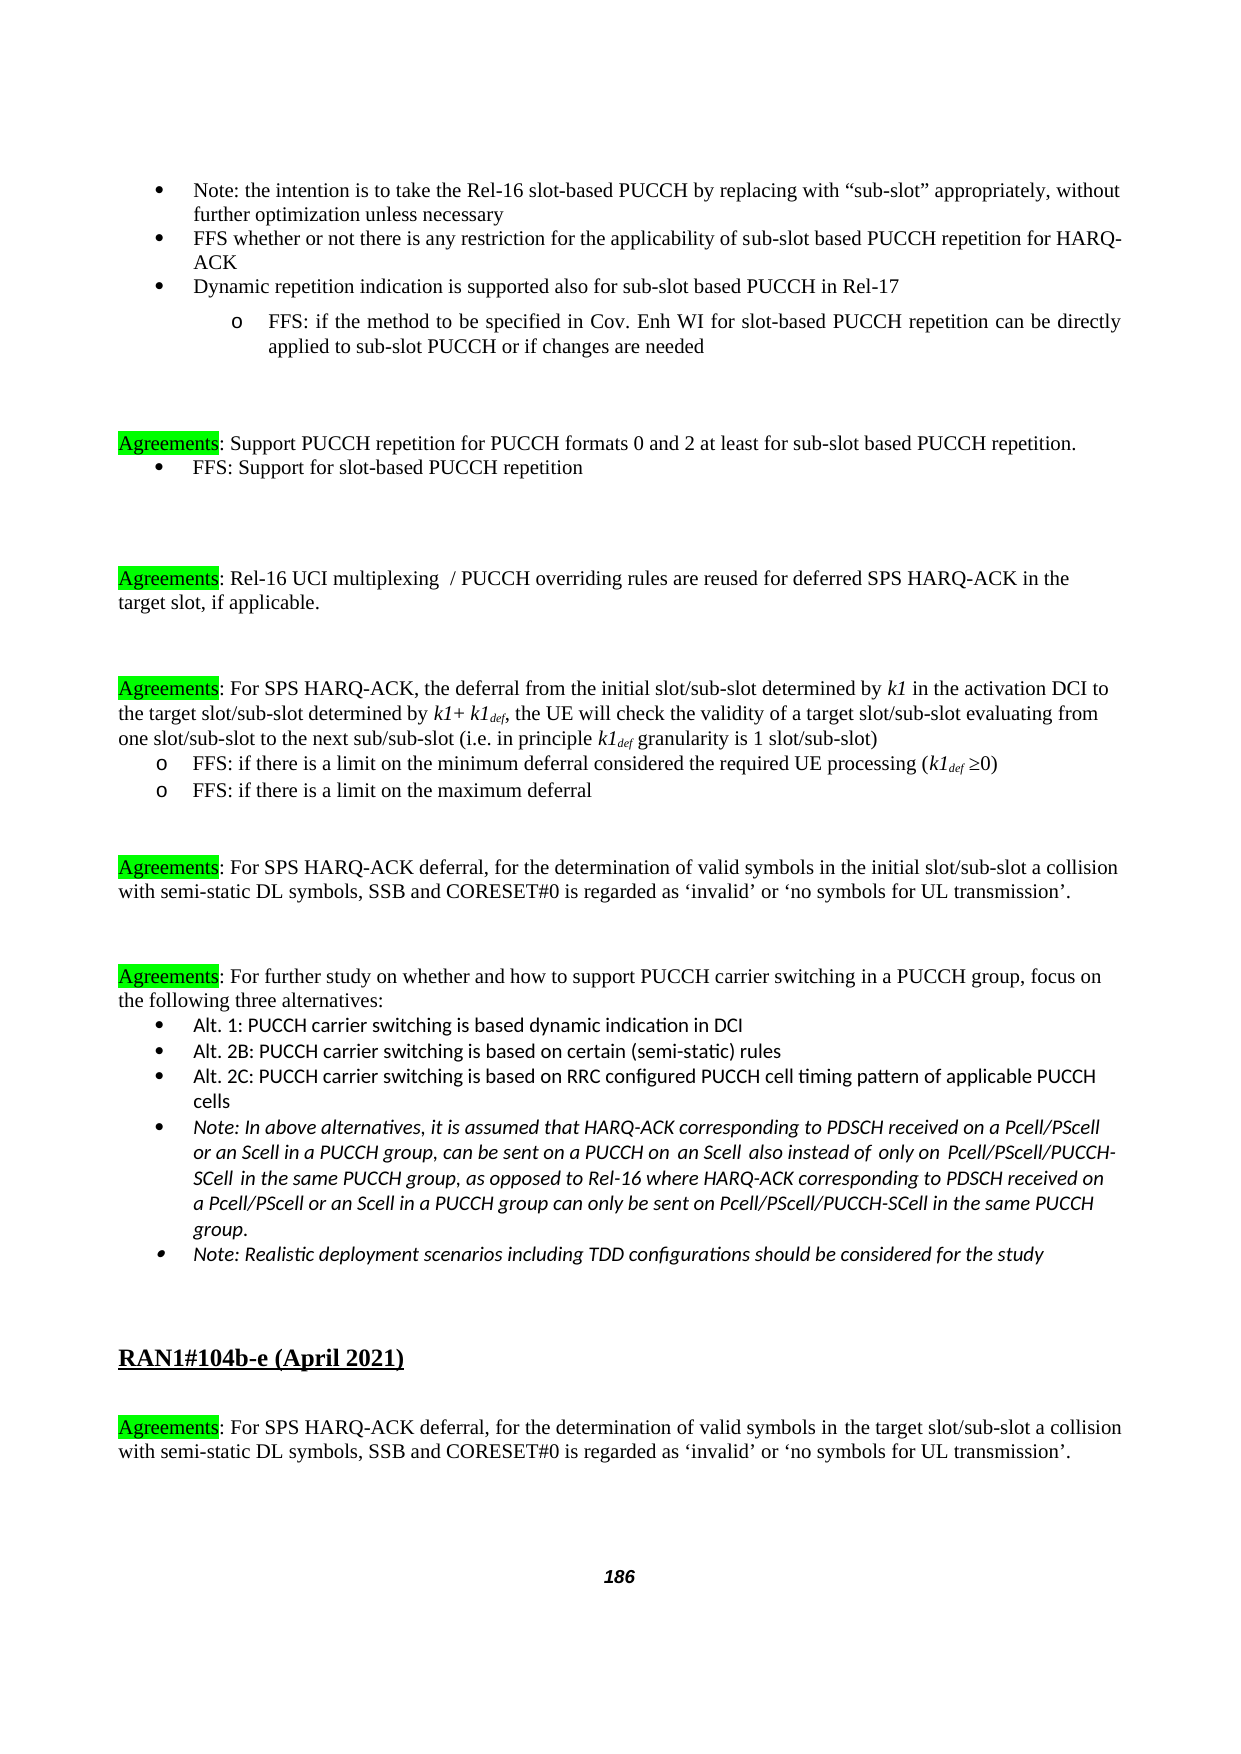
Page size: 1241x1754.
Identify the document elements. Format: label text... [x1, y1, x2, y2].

list Note: Realistic deployment scenarios including TDD configurations should be considered for the study [156, 1241, 1122, 1267]
list FFS: if the method to be specified in Cov. Enh WI for slot-based PUCCH repetition can be directly applied to sub-slot PUCCH or if changes are needed [231, 309, 1122, 358]
list Note: In above alternatives, it is assumed that HARQ-ACK corresponding to PDSCH received on a Pcell/PScell or an Scell in a PUCCH group, can be sent on a PUCCH on an Scell also instead of only on Pcell/PScell/PUCCH-SCell in the same PUCCH group, as opposed to Rel-16 where HARQ-ACK corresponding to PDSCH received on a Pcell/PScell or an Scell in a PUCCH group can only be sent on Pcell/PScell/PUCCH-SCell in the same PUCCH group. [156, 1114, 1122, 1241]
text RAN1#104b-e (April 2021) [118, 1343, 1122, 1372]
list Dynamic repetition indication is supported also for sub-slot based PUCCH in Rel-17 [156, 274, 1122, 298]
text Agreements: Rel-16 UCI multiplexing / PUCCH overriding rules are reused for deferred SPS HARQ-ACK in the target slot, if applicable. [118, 566, 1122, 614]
text Agreements: For further study on whether and how to support PUCCH carrier switching in a PUCCH group, focus on the following three alternatives: [118, 964, 1122, 1012]
text Agreements: Support PUCCH repetition for PUCCH formats 0 and 2 at least for sub-slot based PUCCH repetition. [219, 431, 1122, 455]
list Alt. 1: PUCCH carrier switching is based dynamic indication in DCI [156, 1012, 1122, 1038]
list FFS: if there is a limit on the minimum deferral considered the required UE processing (k1def ≥0) [155, 751, 1122, 777]
list FFS whether or not there is any restriction for the applicability of sub-slot based PUCCH repetition for HARQ-ACK [156, 226, 1122, 274]
text Agreements: For SPS HARQ-ACK, the deferral from the initial slot/sub-slot determined by k1 in the activation DCI to the target slot/sub-slot determined by k1+ k1def, the UE will check the validity of a target slot/sub-slot evaluating from one slot/sub-slot to the next sub/sub-slot (i.e. in principle k1def granularity is 1 slot/sub-slot) [118, 676, 1122, 750]
list Alt. 2B: PUCCH carrier switching is based on certain (semi-static) rules [156, 1038, 1122, 1063]
list FFS: Support for slot-based PUCCH repetition [155, 455, 1122, 479]
list Note: the intention is to take the Rel-16 slot-based PUCCH by replacing with “sub-slot” appropriately, without further optimization unless necessary [156, 178, 1122, 226]
list Alt. 2C: PUCCH carrier switching is based on RRC configured PUCCH cell timing pattern of applicable PUCCH cells [156, 1063, 1122, 1114]
list FFS: if there is a limit on the maximum deferral [155, 778, 1122, 804]
text Agreements: For SPS HARQ-ACK deferral, for the determination of valid symbols in the initial slot/sub-slot a collision with semi-static DL symbols, SSB and CORESET#0 is regarded as ‘invalid’ or ‘no symbols for UL transmission’. [118, 854, 1122, 903]
text Agreements: For SPS HARQ-ACK deferral, for the determination of valid symbols in the target slot/sub-slot a collision with semi-static DL symbols, SSB and CORESET#0 is regarded as ‘invalid’ or ‘no symbols for UL transmission’. [118, 1415, 1122, 1463]
